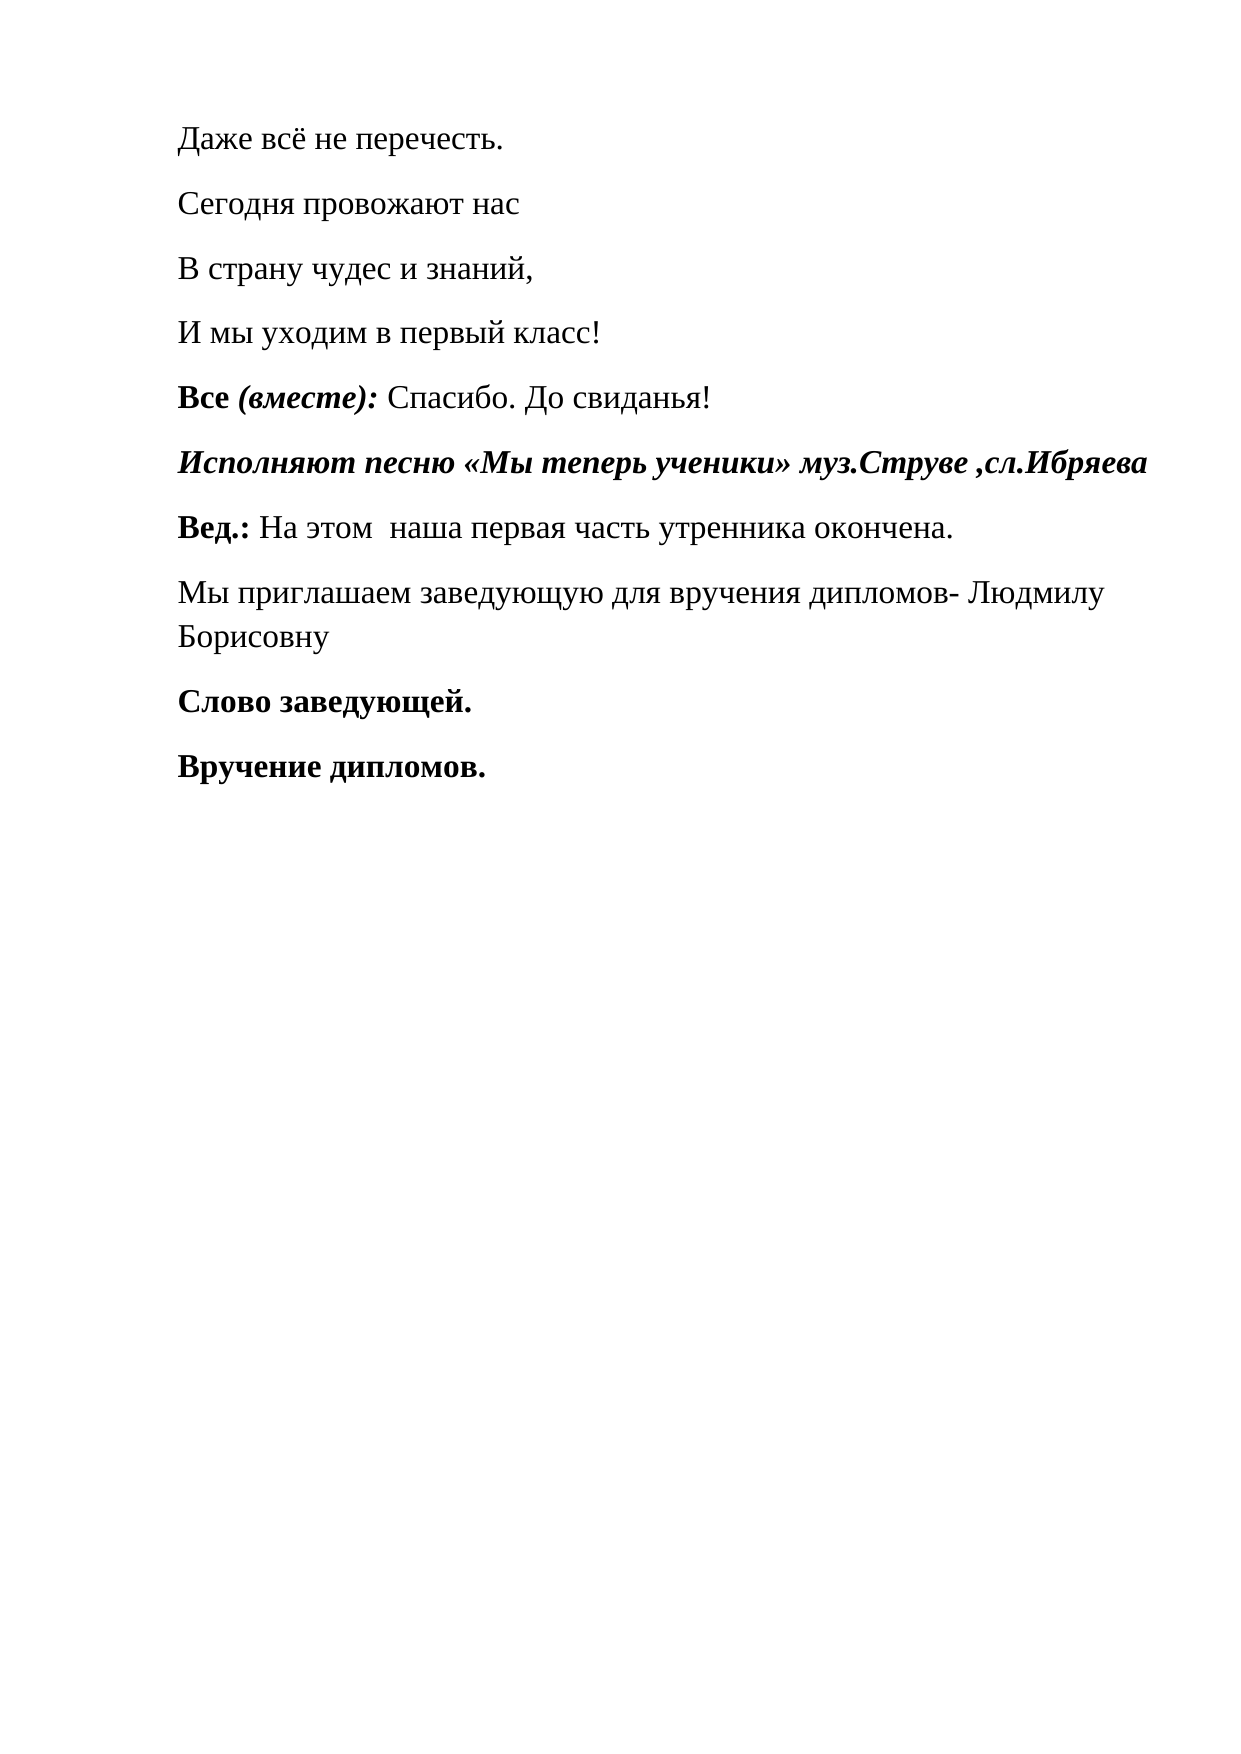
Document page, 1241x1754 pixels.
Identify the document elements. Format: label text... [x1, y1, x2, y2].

text Все (вместе): Спасибо. До свиданья! [177, 378, 1152, 416]
text Даже всё не перечесть. [177, 118, 1152, 156]
text В страну чудес и знаний, [177, 248, 1152, 286]
text И мы уходим в первый класс! [177, 313, 1152, 351]
text Сегодня провожают нас [177, 183, 1152, 221]
text Слово заведующей. [177, 681, 1152, 720]
text Мы приглашаем заведующую для вручения дипломов- Людмилу Борисовну [177, 572, 1152, 655]
text Вручение дипломов. [177, 746, 1152, 784]
text Вед.: На этом наша первая часть утренника окончена. [177, 507, 1152, 546]
text Исполняют песню «Мы теперь ученики» муз.Струве ,сл.Ибряева [177, 443, 1152, 481]
